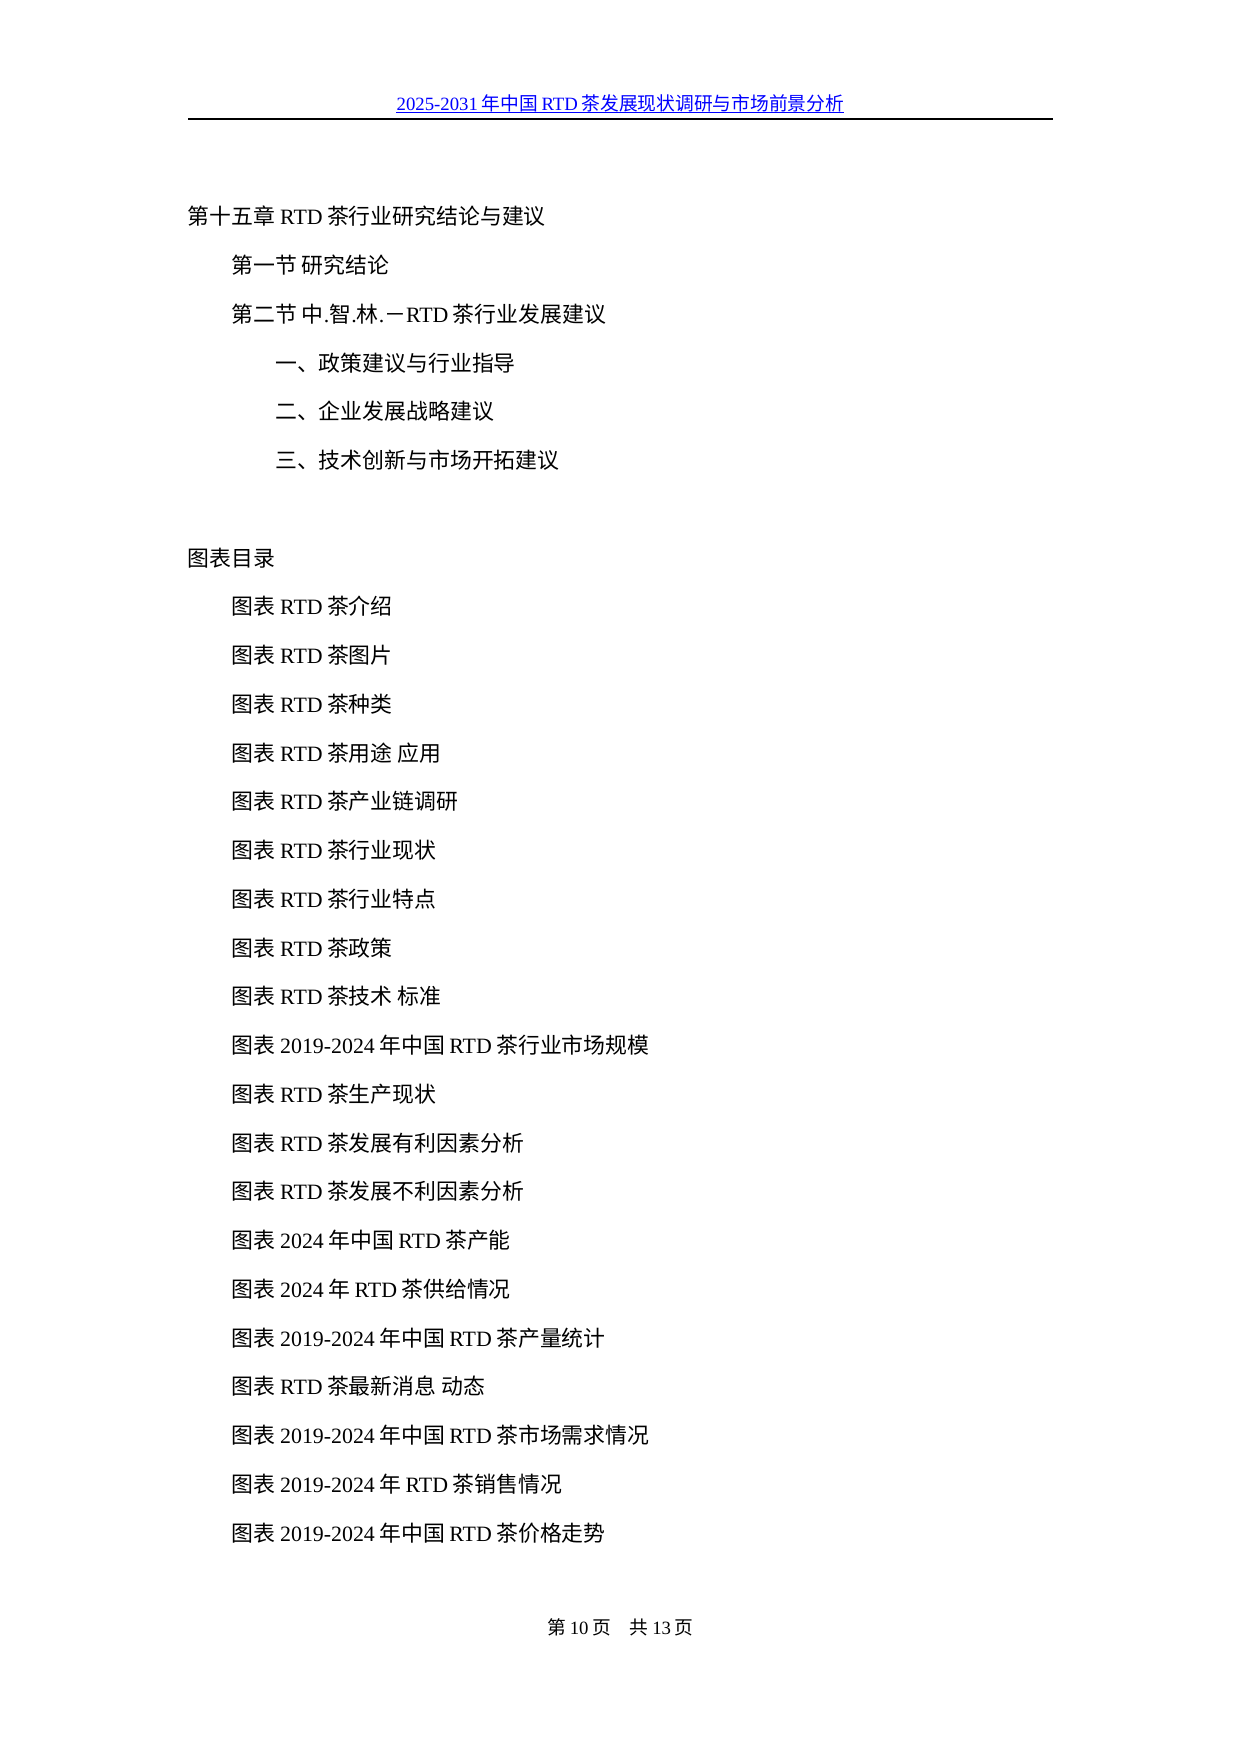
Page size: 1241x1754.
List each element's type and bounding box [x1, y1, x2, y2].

text [187, 150, 1053, 1548]
